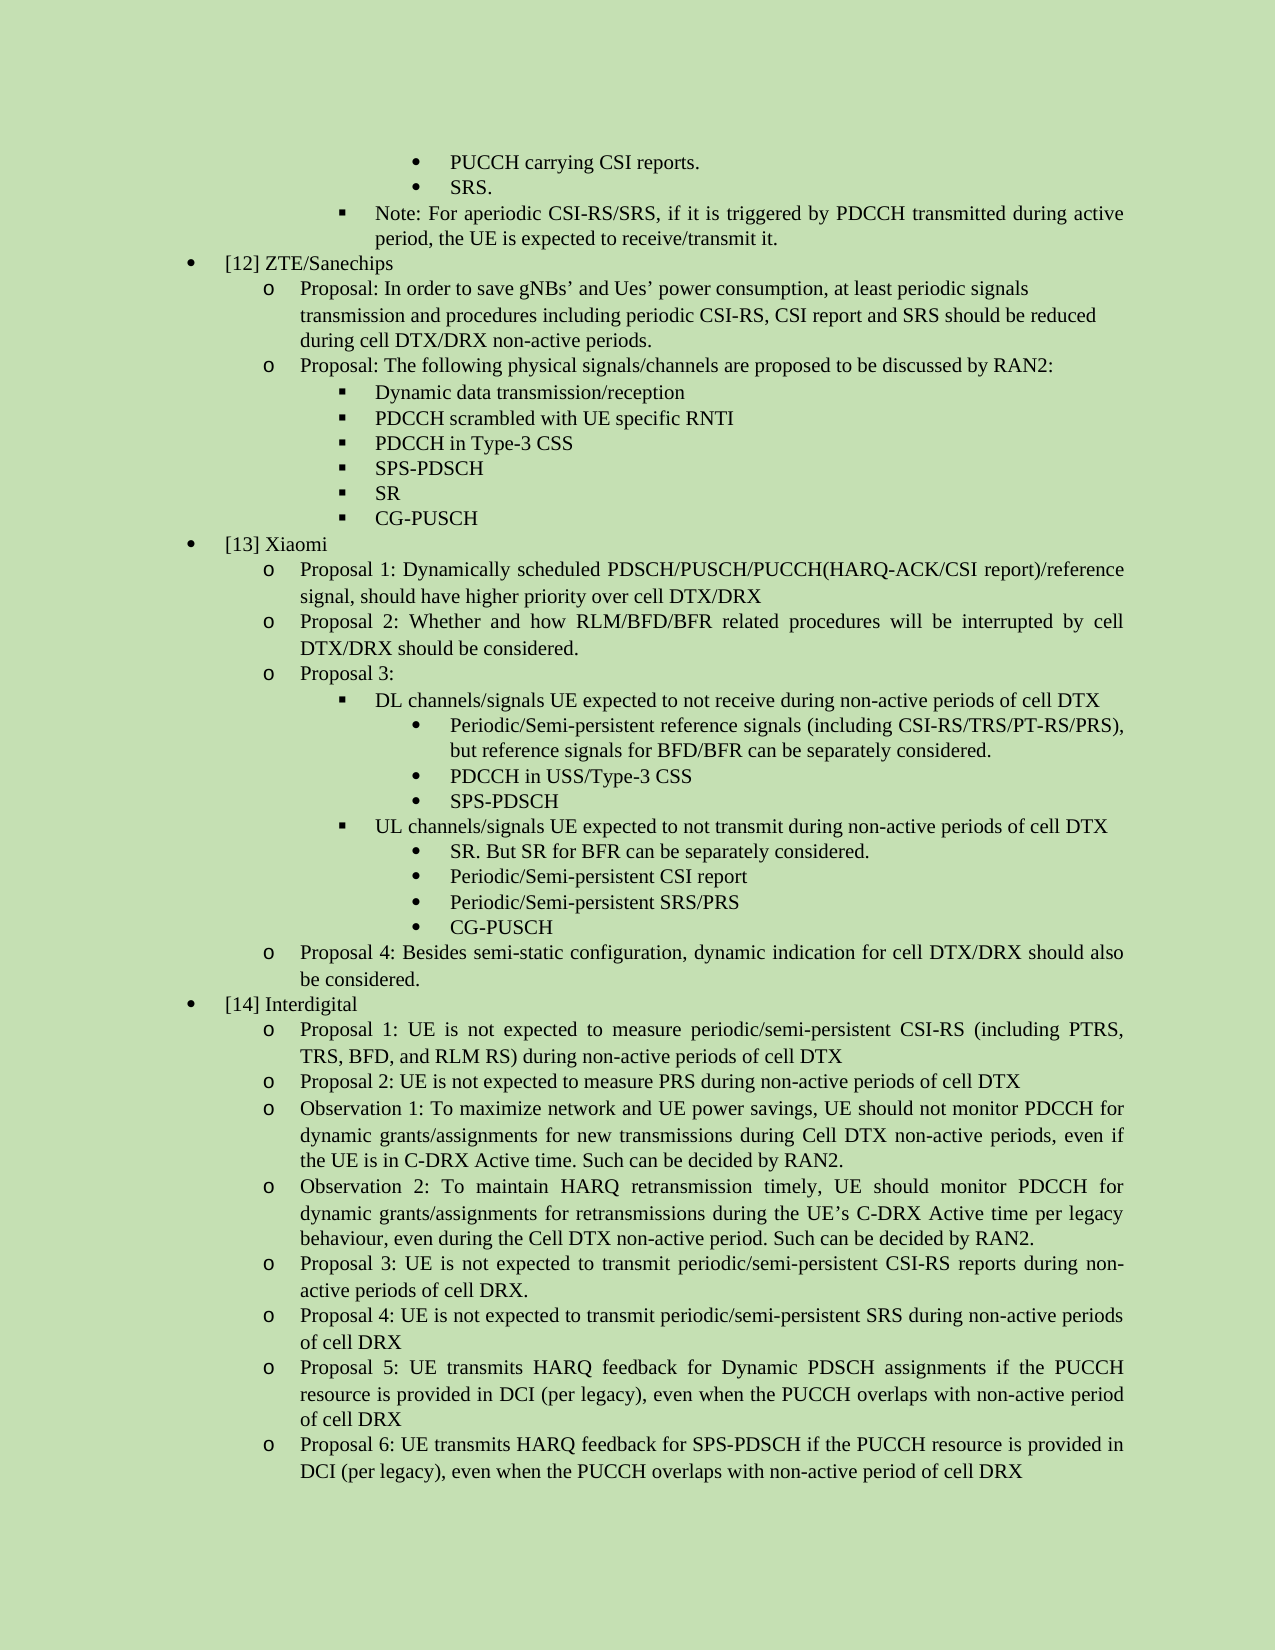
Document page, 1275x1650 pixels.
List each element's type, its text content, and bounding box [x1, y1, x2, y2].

list Proposal 2: UE is not expected to measure PRS during non-active periods of cell DTX [262, 1069, 1125, 1095]
list Proposal 1: Dynamically scheduled PDSCH/PUSCH/PUCCH(HARQ-ACK/CSI report)/reference signal, should have higher priority over cell DTX/DRX [262, 557, 1125, 608]
list Proposal 3: [262, 661, 1125, 687]
list Periodic/Semi-persistent CSI report [412, 864, 1125, 888]
list Periodic/Semi-persistent reference signals (including CSI-RS/TRS/PT-RS/PRS), but reference signals for BFD/BFR can be separately considered. [412, 713, 1125, 762]
list Proposal 6: UE transmits HARQ feedback for SPS-PDSCH if the PUCCH resource is provided in DCI (per legacy), even when the PUCCH overlaps with non-active period of cell DRX [262, 1432, 1125, 1483]
list [13] Xiaomi [187, 532, 1125, 556]
list Proposal 4: UE is not expected to transmit periodic/semi-persistent SRS during non-active periods of cell DRX [262, 1303, 1125, 1354]
list SPS-PDSCH [412, 789, 1125, 813]
list Proposal: In order to save gNBs’ and Ues’ power consumption, at least periodic signals transmission and procedures including periodic CSI-RS, CSI report and SRS should be reduced during cell DTX/DRX non-active periods. [262, 276, 1125, 352]
list DL channels/signals UE expected to not receive during non-active periods of cell DTX [337, 688, 1125, 712]
list PUCCH carrying CSI reports. [412, 150, 1125, 174]
list UL channels/signals UE expected to not transmit during non-active periods of cell DTX [337, 814, 1125, 838]
list PDCCH in Type-3 CSS [337, 431, 1125, 455]
list Proposal 4: Besides semi-static configuration, dynamic indication for cell DTX/DRX should also be considered. [262, 940, 1125, 991]
list Periodic/Semi-persistent SRS/PRS [412, 889, 1125, 914]
list [12] ZTE/Sanechips [187, 251, 1125, 275]
list Proposal: The following physical signals/channels are proposed to be discussed by RAN2: [262, 353, 1125, 379]
list Observation 1: To maximize network and UE power savings, UE should not monitor PDCCH for dynamic grants/assignments for new transmissions during Cell DTX non-active periods, even if the UE is in C-DRX Active time. Such can be decided by RAN2. [262, 1096, 1125, 1172]
list Dynamic data transmission/reception [337, 380, 1125, 404]
list Proposal 2: Whether and how RLM/BFD/BFR related procedures will be interrupted by cell DTX/DRX should be considered. [262, 609, 1125, 660]
list Observation 2: To maintain HARQ retransmission timely, UE should monitor PDCCH for dynamic grants/assignments for retransmissions during the UE’s C-DRX Active time per legacy behaviour, even during the Cell DTX non-active period. Such can be decided by RAN2. [262, 1174, 1125, 1250]
list PDCCH in USS/Type-3 CSS [412, 763, 1125, 788]
list CG-PUSCH [337, 506, 1125, 530]
list SRS. [412, 175, 1125, 199]
list [14] Interdigital [187, 992, 1125, 1016]
list SR [337, 481, 1125, 505]
list PDCCH scrambled with UE specific RNTI [337, 406, 1125, 429]
list SPS-PDSCH [337, 456, 1125, 480]
list Proposal 3: UE is not expected to transmit periodic/semi-persistent CSI-RS reports during non-active periods of cell DRX. [262, 1251, 1125, 1302]
list Proposal 5: UE transmits HARQ feedback for Dynamic PDSCH assignments if the PUCCH resource is provided in DCI (per legacy), even when the PUCCH overlaps with non-active period of cell DRX [262, 1355, 1125, 1431]
list SR. But SR for BFR can be separately considered. [412, 839, 1125, 863]
list Proposal 1: UE is not expected to measure periodic/semi-persistent CSI-RS (including PTRS, TRS, BFD, and RLM RS) during non-active periods of cell DTX [262, 1017, 1125, 1068]
list CG-PUSCH [412, 915, 1125, 939]
list Note: For aperiodic CSI-RS/SRS, if it is triggered by PDCCH transmitted during active period, the UE is expected to receive/transmit it. [337, 200, 1125, 250]
